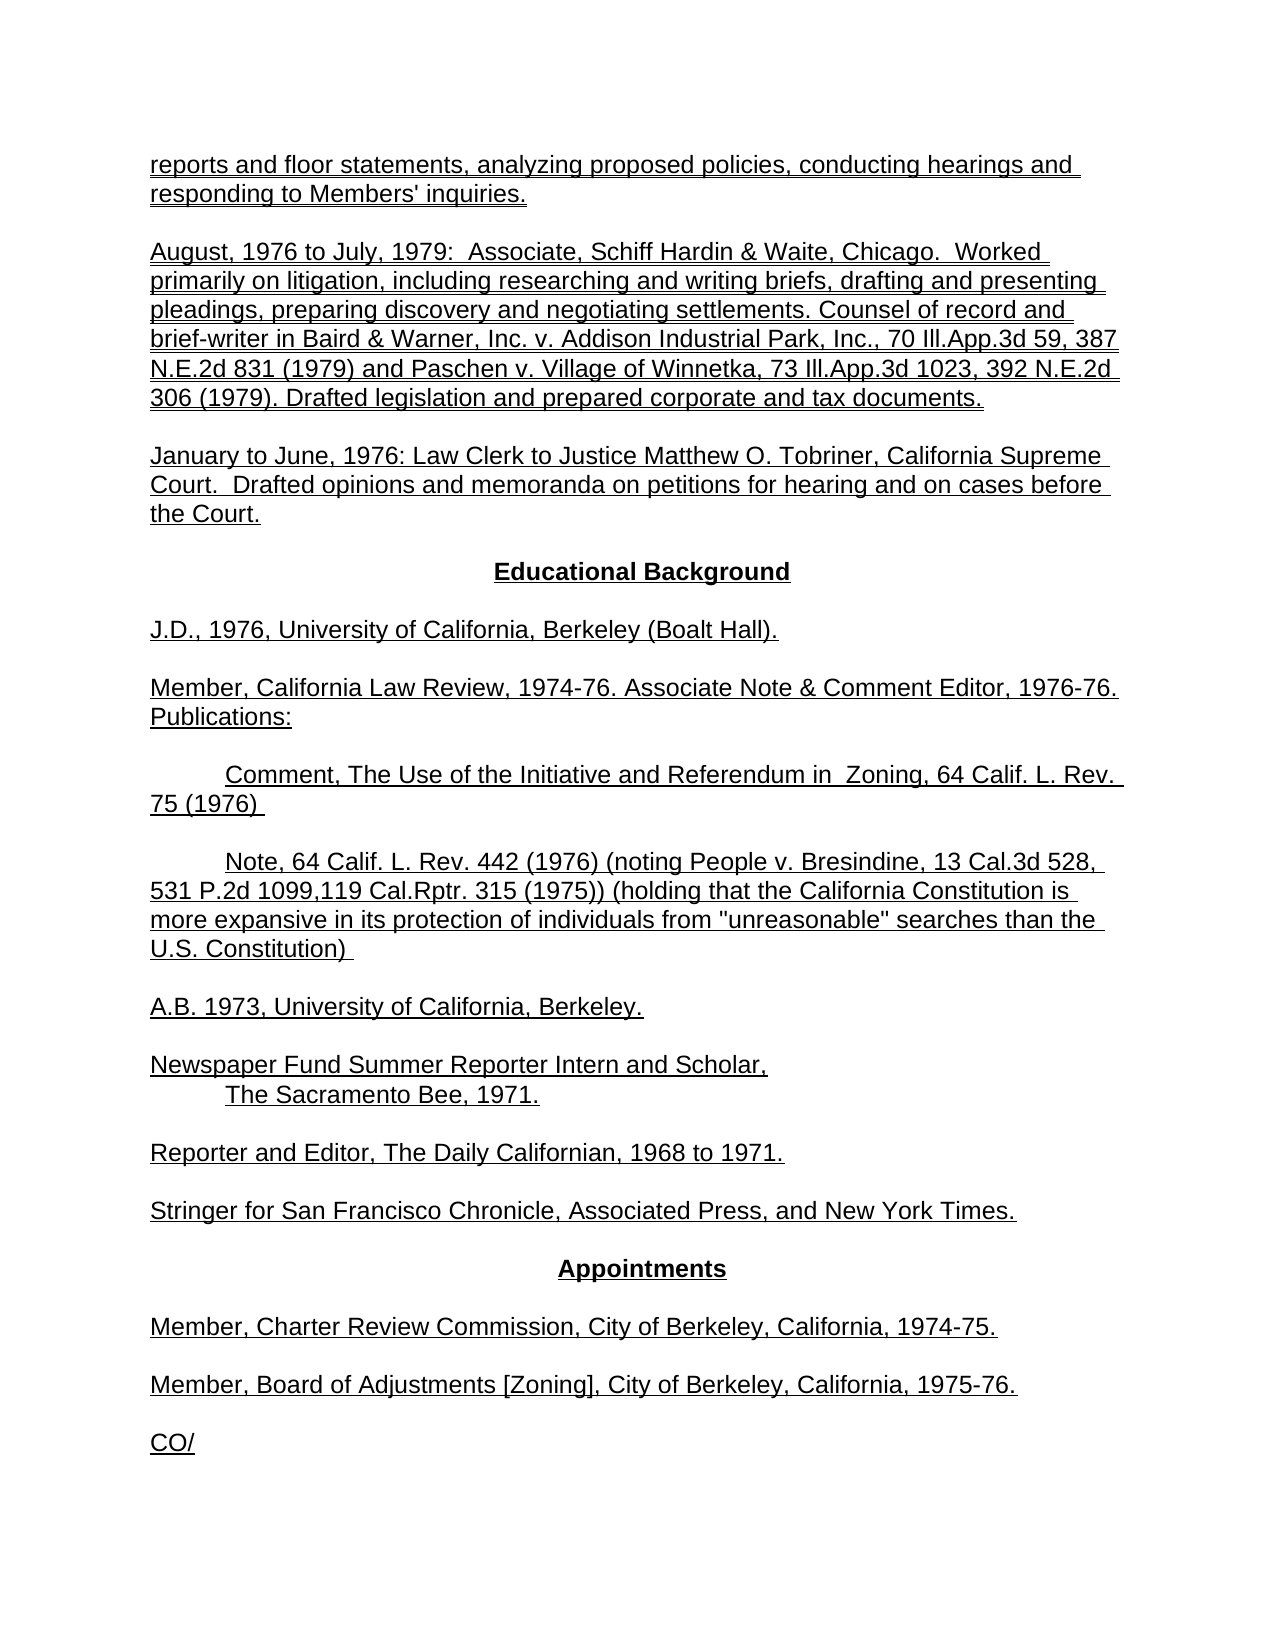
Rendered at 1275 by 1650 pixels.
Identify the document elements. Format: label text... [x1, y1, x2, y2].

text Reporter and Editor, The Daily Californian, 1968 to 1971. [150, 1138, 1125, 1167]
text Member, Charter Review Commission, City of Berkeley, California, 1974-75. [150, 1312, 1125, 1341]
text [150, 150, 1125, 208]
text January to June, 1976: Law Clerk to Justice Matthew O. Tobriner, California Supreme Court. Drafted opinions and memoranda on petitions for hearing and on cases before the Court. [150, 441, 1125, 528]
text Comment, The Use of the Initiative and Referendum in Zoning, 64 Calif. L. Rev. 75 (1976) [150, 760, 1125, 818]
text Educational Background [150, 557, 1125, 586]
text Newspaper Fund Summer Reporter Intern and Scholar, [150, 1050, 1125, 1079]
text J.D., 1976, University of California, Berkeley (Boalt Hall). [150, 615, 1125, 644]
text The Sacramento Bee, 1971. [150, 1079, 1125, 1108]
text August, 1976 to July, 1979: Associate, Schiff Hardin & Waite, Chicago. Worked primarily on litigation, including researching and writing briefs, drafting and presenting pleadings, preparing discovery and negotiating settlements. Counsel of record and brief-writer in Baird & Warner, Inc. v. Addison Industrial Park, Inc., 70 Ill.App.3d 59, 387 N.E.2d 831 (1979) and Paschen v. Village of Winnetka, 73 Ill.App.3d 1023, 392 N.E.2d 306 (1979). Drafted legislation and prepared corporate and tax documents. [150, 237, 1125, 412]
text Note, 64 Calif. L. Rev. 442 (1976) (noting People v. Bresindine, 13 Cal.3d 528, 531 P.2d 1099,119 Cal.Rptr. 315 (1975)) (holding that the California Constitution is more expansive in its protection of individuals from "unreasonable" searches than the U.S. Constitution) [150, 847, 1125, 963]
text Stringer for San Francisco Chronicle, Associated Press, and New York Times. [150, 1196, 1125, 1225]
text CO/ [150, 1428, 1125, 1457]
text Appointments [150, 1254, 1125, 1283]
text A.B. 1973, University of California, Berkeley. [150, 992, 1125, 1021]
text Member, Board of Adjustments [Zoning], City of Berkeley, California, 1975-76. [150, 1370, 1125, 1399]
text Member, California Law Review, 1974-76. Associate Note & Comment Editor, 1976-76. Publications: [150, 673, 1125, 731]
